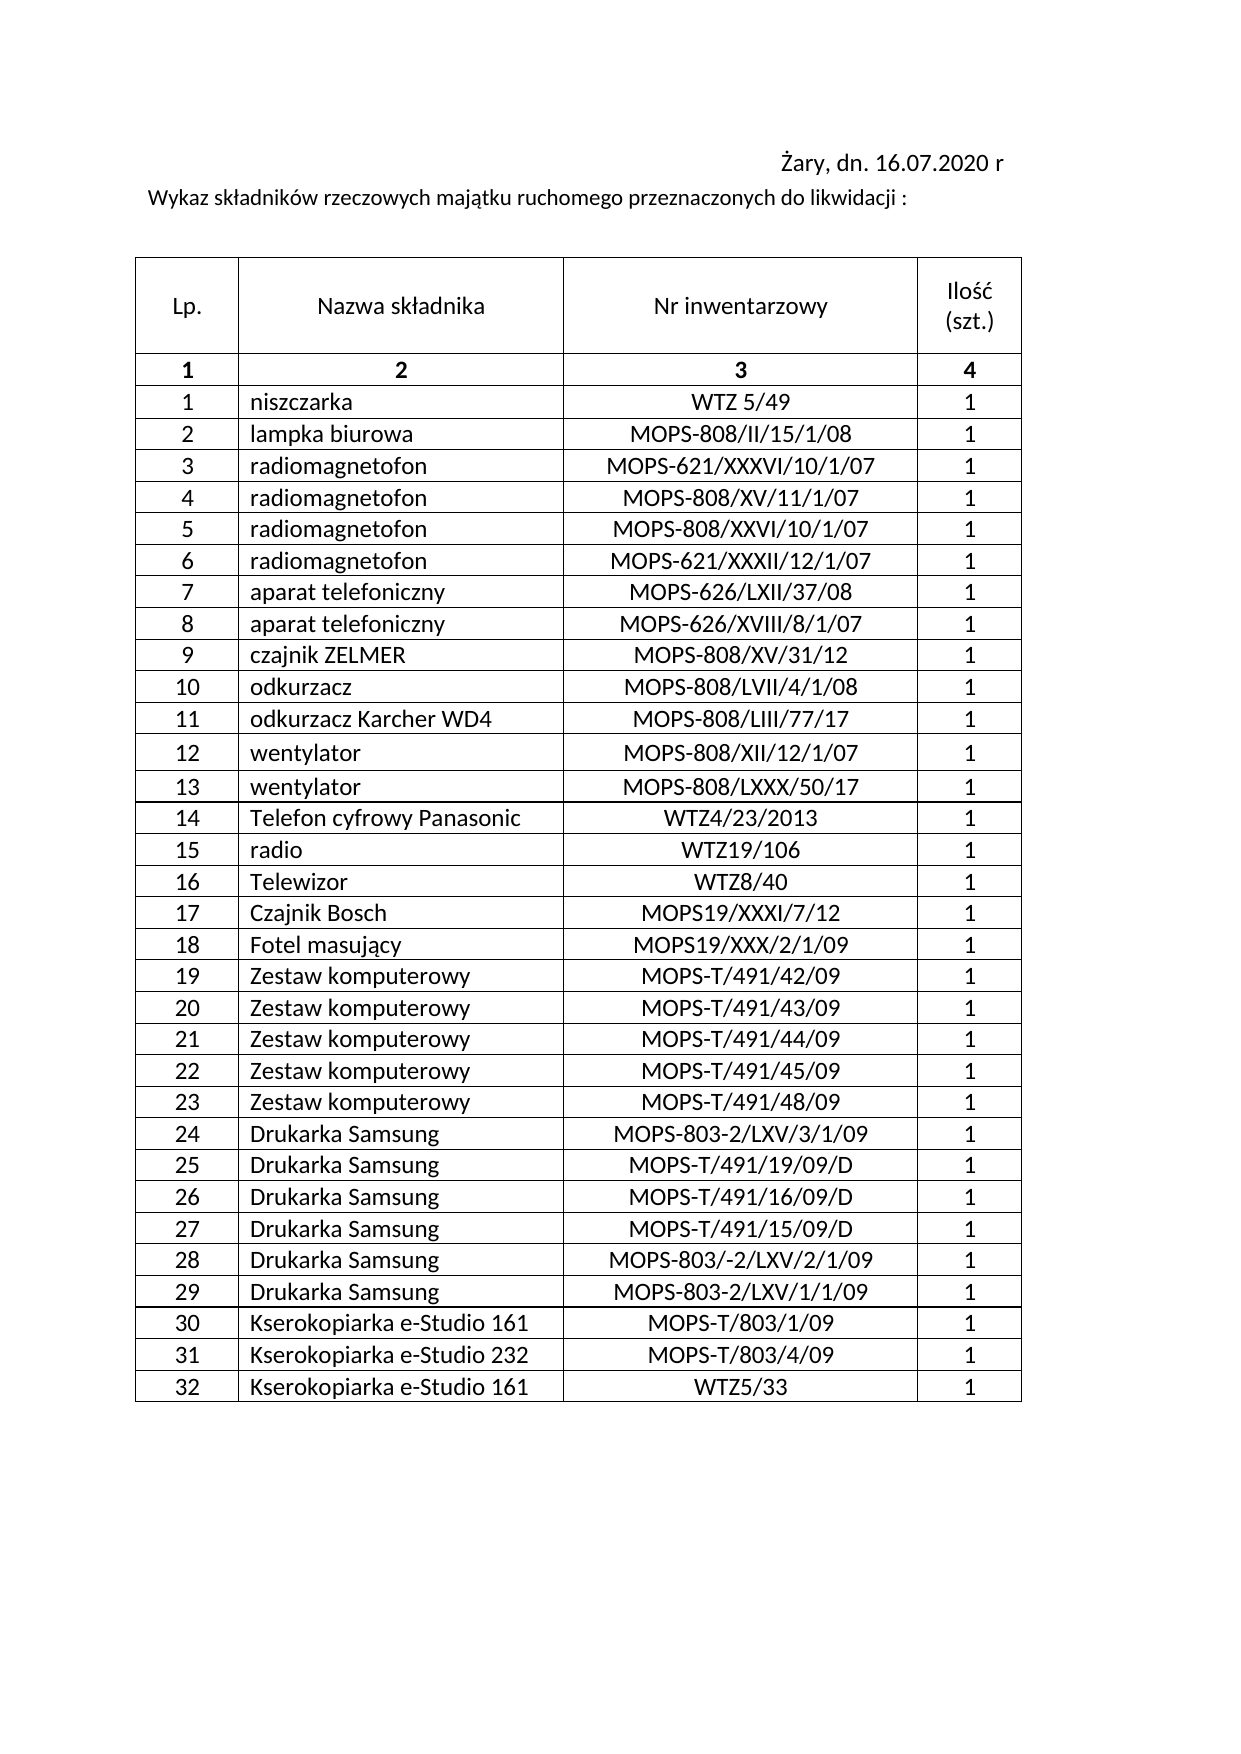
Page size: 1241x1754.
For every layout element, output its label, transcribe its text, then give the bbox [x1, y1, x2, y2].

table_header Ilość (szt.) [918, 258, 1021, 353]
table_cell 11 [136, 703, 238, 733]
table_cell 1 [918, 640, 1021, 670]
table_cell 1 [918, 734, 1021, 770]
table_header Nr inwentarzowy [564, 258, 917, 353]
table_cell 1 [918, 834, 1021, 864]
table_cell 1 [918, 386, 1021, 418]
table_cell Drukarka Samsung [239, 1150, 563, 1180]
table_cell Kserokopiarka e-Studio 161 [239, 1308, 563, 1338]
table_cell Drukarka Samsung [239, 1118, 563, 1149]
text Wykaz składników rzeczowych majątku ruchomego przeznaczonych do likwidacji : [148, 183, 1093, 211]
table_cell MOPS-803/-2/LXV/2/1/09 [564, 1244, 917, 1275]
table_cell 5 [136, 513, 238, 544]
table_cell 1 [918, 1371, 1021, 1401]
table_cell wentylator [239, 734, 563, 770]
table_cell WTZ19/106 [564, 834, 917, 864]
table_header Lp. [136, 258, 238, 353]
table_cell MOPS-808/LVII/4/1/08 [564, 671, 917, 702]
table_cell 13 [136, 771, 238, 801]
table_cell 20 [136, 992, 238, 1022]
table_cell MOPS-T/803/4/09 [564, 1339, 917, 1369]
table_cell 1 [918, 803, 1021, 833]
table_cell 1 [918, 992, 1021, 1022]
table_cell 15 [136, 834, 238, 864]
table_cell MOPS-T/491/16/09/D [564, 1181, 917, 1212]
table_cell MOPS-T/491/42/09 [564, 960, 917, 991]
table_cell MOPS-803-2/LXV/3/1/09 [564, 1118, 917, 1149]
table_cell 1 [918, 1308, 1021, 1338]
table_cell czajnik ZELMER [239, 640, 563, 670]
table_cell 32 [136, 1371, 238, 1401]
table_cell 7 [136, 576, 238, 607]
table_cell MOPS-T/491/15/09/D [564, 1213, 917, 1243]
table_cell 27 [136, 1213, 238, 1243]
table_cell Drukarka Samsung [239, 1244, 563, 1275]
table_cell MOPS-808/XXVI/10/1/07 [564, 513, 917, 544]
table_cell MOPS-808/II/15/1/08 [564, 419, 917, 449]
table_cell 9 [136, 640, 238, 670]
table_cell MOPS-T/491/44/09 [564, 1024, 917, 1054]
table_cell Fotel masujący [239, 929, 563, 959]
table_cell 1 [918, 671, 1021, 702]
table_cell MOPS-T/803/1/09 [564, 1308, 917, 1338]
table_cell 2 [136, 419, 238, 449]
table_cell 3 [564, 354, 917, 385]
table_cell 1 [918, 1244, 1021, 1275]
table_cell MOPS-621/XXXII/12/1/07 [564, 545, 917, 575]
table_cell 1 [918, 771, 1021, 801]
table_cell radiomagnetofon [239, 450, 563, 481]
table_cell 1 [918, 960, 1021, 991]
table_cell MOPS-T/491/19/09/D [564, 1150, 917, 1180]
table_cell Drukarka Samsung [239, 1213, 563, 1243]
table_cell 17 [136, 897, 238, 928]
table_cell MOPS-T/491/45/09 [564, 1055, 917, 1086]
table_cell 1 [918, 897, 1021, 928]
table_cell Zestaw komputerowy [239, 1024, 563, 1054]
table_cell Zestaw komputerowy [239, 1087, 563, 1117]
table_cell 1 [918, 608, 1021, 638]
table_cell 21 [136, 1024, 238, 1054]
table_cell MOPS-621/XXXVI/10/1/07 [564, 450, 917, 481]
table_cell MOPS19/XXXI/7/12 [564, 897, 917, 928]
table_cell 1 [918, 1055, 1021, 1086]
table_cell 1 [918, 1150, 1021, 1180]
table_cell Zestaw komputerowy [239, 992, 563, 1022]
table_cell radio [239, 834, 563, 864]
table_cell MOPS-626/LXII/37/08 [564, 576, 917, 607]
table_cell Zestaw komputerowy [239, 1055, 563, 1086]
table_cell 1 [918, 1024, 1021, 1054]
table_cell MOPS-T/491/43/09 [564, 992, 917, 1022]
table_cell 1 [918, 1213, 1021, 1243]
table_cell 24 [136, 1118, 238, 1149]
table_cell 1 [918, 1276, 1021, 1306]
table_cell Kserokopiarka e-Studio 232 [239, 1339, 563, 1369]
table_cell Czajnik Bosch [239, 897, 563, 928]
table_cell odkurzacz Karcher WD4 [239, 703, 563, 733]
table_cell 10 [136, 671, 238, 702]
table_cell 2 [239, 354, 563, 385]
table_cell wentylator [239, 771, 563, 801]
table_cell 1 [918, 576, 1021, 607]
table_cell radiomagnetofon [239, 545, 563, 575]
table_cell radiomagnetofon [239, 482, 563, 512]
table_cell Telefon cyfrowy Panasonic [239, 803, 563, 833]
table_cell 30 [136, 1308, 238, 1338]
table_cell 29 [136, 1276, 238, 1306]
table_cell Zestaw komputerowy [239, 960, 563, 991]
table_cell 4 [918, 354, 1021, 385]
table_cell aparat telefoniczny [239, 576, 563, 607]
table_cell MOPS-803-2/LXV/1/1/09 [564, 1276, 917, 1306]
table_cell 14 [136, 803, 238, 833]
table_cell 18 [136, 929, 238, 959]
table_cell 1 [918, 866, 1021, 896]
table_cell 31 [136, 1339, 238, 1369]
table_cell 6 [136, 545, 238, 575]
table_cell MOPS-808/LXXX/50/17 [564, 771, 917, 801]
table_cell 3 [136, 450, 238, 481]
table_cell WTZ5/33 [564, 1371, 917, 1401]
table_cell MOPS-808/LIII/77/17 [564, 703, 917, 733]
table_cell WTZ4/23/2013 [564, 803, 917, 833]
table_cell MOPS19/XXX/2/1/09 [564, 929, 917, 959]
table_cell 12 [136, 734, 238, 770]
table_cell MOPS-808/XV/11/1/07 [564, 482, 917, 512]
table_cell 1 [918, 482, 1021, 512]
table_cell 1 [918, 545, 1021, 575]
table_header Nazwa składnika [239, 258, 563, 353]
table_cell MOPS-808/XV/31/12 [564, 640, 917, 670]
table_cell 1 [918, 1118, 1021, 1149]
table_cell 1 [918, 703, 1021, 733]
table_cell niszczarka [239, 386, 563, 418]
table_cell 22 [136, 1055, 238, 1086]
table_cell MOPS-T/491/48/09 [564, 1087, 917, 1117]
text Żary, dn. 16.07.2020 r [148, 148, 1093, 178]
table_cell 1 [918, 1181, 1021, 1212]
table_cell lampka biurowa [239, 419, 563, 449]
table_cell MOPS-626/XVIII/8/1/07 [564, 608, 917, 638]
table_cell Kserokopiarka e-Studio 161 [239, 1371, 563, 1401]
table_cell 1 [918, 419, 1021, 449]
table_cell 1 [918, 1087, 1021, 1117]
table_cell MOPS-808/XII/12/1/07 [564, 734, 917, 770]
table_cell Drukarka Samsung [239, 1181, 563, 1212]
table_cell 1 [918, 450, 1021, 481]
table_cell 16 [136, 866, 238, 896]
table_cell radiomagnetofon [239, 513, 563, 544]
table_cell odkurzacz [239, 671, 563, 702]
table_cell 23 [136, 1087, 238, 1117]
table_cell WTZ8/40 [564, 866, 917, 896]
table_cell 1 [918, 1339, 1021, 1369]
table_cell 1 [136, 386, 238, 418]
table_cell Drukarka Samsung [239, 1276, 563, 1306]
table_cell 25 [136, 1150, 238, 1180]
table_cell WTZ 5/49 [564, 386, 917, 418]
table_cell 1 [918, 929, 1021, 959]
table_cell 4 [136, 482, 238, 512]
table_cell 1 [136, 354, 238, 385]
table_cell 8 [136, 608, 238, 638]
table_cell 28 [136, 1244, 238, 1275]
table_cell Telewizor [239, 866, 563, 896]
table_cell aparat telefoniczny [239, 608, 563, 638]
table_cell 26 [136, 1181, 238, 1212]
table_cell 1 [918, 513, 1021, 544]
table_cell 19 [136, 960, 238, 991]
